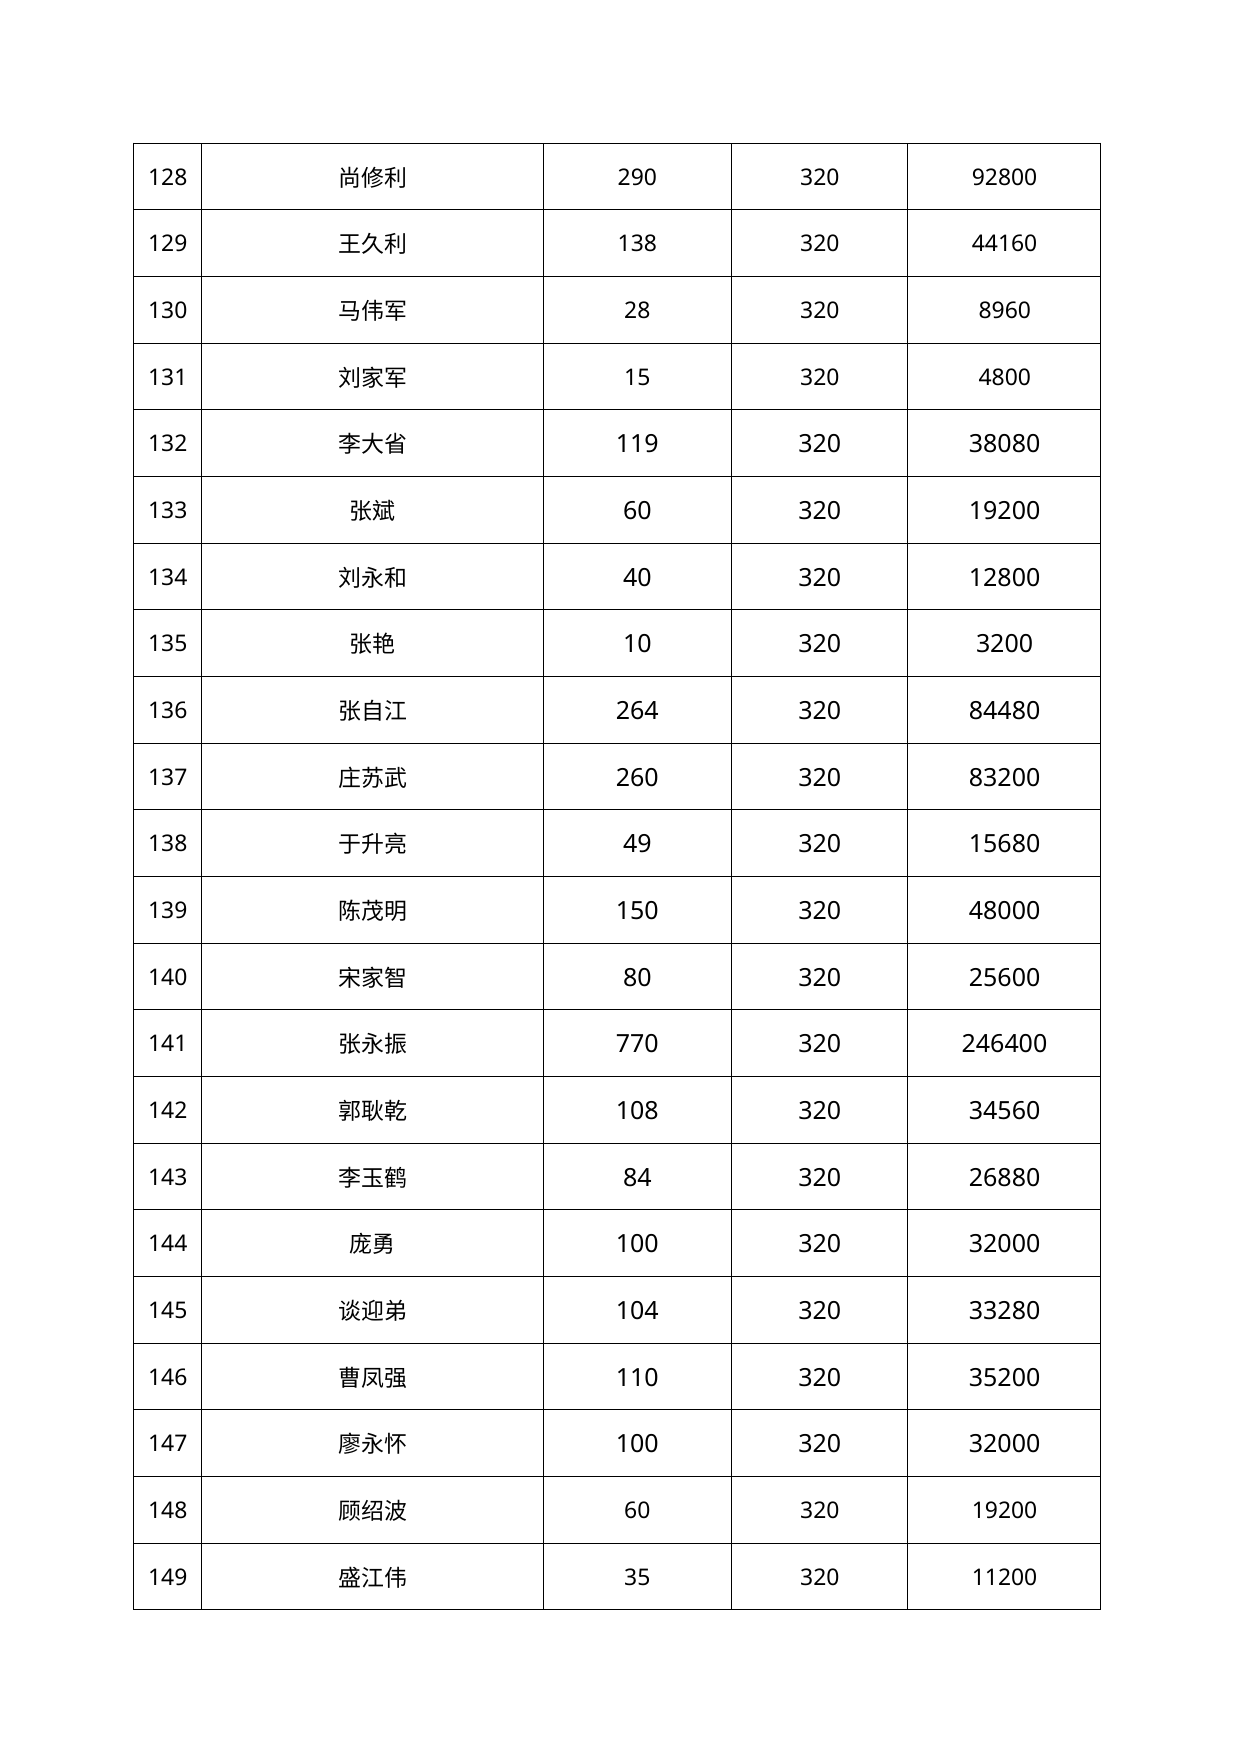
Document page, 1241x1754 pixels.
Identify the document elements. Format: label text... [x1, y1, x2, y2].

table_cell 320 [732, 744, 907, 809]
table_cell 320 [732, 1210, 907, 1276]
table_cell 刘永和 [202, 544, 543, 609]
table_cell 15 [544, 344, 731, 409]
table_cell 320 [732, 1544, 907, 1609]
table_cell 100 [544, 1410, 731, 1476]
table_cell 133 [134, 477, 201, 542]
table_cell 80 [544, 944, 731, 1009]
table_cell 38080 [908, 410, 1100, 476]
table_cell 60 [544, 477, 731, 542]
table_cell 142 [134, 1077, 201, 1142]
table_cell 11200 [908, 1544, 1100, 1609]
table_cell 60 [544, 1477, 731, 1542]
table_cell 134 [134, 544, 201, 609]
table_cell 246400 [908, 1010, 1100, 1076]
table_cell 张艳 [202, 610, 543, 676]
table_cell 129 [134, 210, 201, 276]
table_cell 8960 [908, 277, 1100, 342]
table_cell 廖永怀 [202, 1410, 543, 1476]
table_cell 138 [544, 210, 731, 276]
table_cell 149 [134, 1544, 201, 1609]
table_cell 320 [732, 1277, 907, 1342]
table_cell 132 [134, 410, 201, 476]
table_cell 谈迎弟 [202, 1277, 543, 1342]
table_cell 320 [732, 1077, 907, 1142]
table_cell 141 [134, 1010, 201, 1076]
table_cell 3200 [908, 610, 1100, 676]
table_cell 10 [544, 610, 731, 676]
table_cell 于升亮 [202, 810, 543, 876]
table_cell 320 [732, 1144, 907, 1209]
table_cell 庞勇 [202, 1210, 543, 1276]
table_cell 110 [544, 1344, 731, 1409]
table_cell 40 [544, 544, 731, 609]
table_cell 320 [732, 344, 907, 409]
table_cell 320 [732, 810, 907, 876]
table_cell 320 [732, 1344, 907, 1409]
table_cell 320 [732, 944, 907, 1009]
table_cell 28 [544, 277, 731, 342]
table_cell 135 [134, 610, 201, 676]
table_cell 48000 [908, 877, 1100, 942]
table_cell 王久利 [202, 210, 543, 276]
table_cell 曹凤强 [202, 1344, 543, 1409]
table_cell 32000 [908, 1410, 1100, 1476]
table_cell 320 [732, 144, 907, 209]
table_cell 320 [732, 477, 907, 542]
table_cell 张永振 [202, 1010, 543, 1076]
table_cell 100 [544, 1210, 731, 1276]
table_cell 320 [732, 877, 907, 942]
table_cell 260 [544, 744, 731, 809]
table_cell 12800 [908, 544, 1100, 609]
table_cell 145 [134, 1277, 201, 1342]
table_cell 770 [544, 1010, 731, 1076]
table_cell 128 [134, 144, 201, 209]
table_cell 138 [134, 810, 201, 876]
table_cell 92800 [908, 144, 1100, 209]
table_cell 84480 [908, 677, 1100, 742]
table_cell 15680 [908, 810, 1100, 876]
table_cell 131 [134, 344, 201, 409]
table_cell 44160 [908, 210, 1100, 276]
table_cell 35 [544, 1544, 731, 1609]
table_cell 张斌 [202, 477, 543, 542]
table_cell 李大省 [202, 410, 543, 476]
table_cell 150 [544, 877, 731, 942]
table_cell 290 [544, 144, 731, 209]
table_cell 33280 [908, 1277, 1100, 1342]
table_cell 320 [732, 610, 907, 676]
table_cell 35200 [908, 1344, 1100, 1409]
table_cell 264 [544, 677, 731, 742]
table_cell 139 [134, 877, 201, 942]
table_cell 顾绍波 [202, 1477, 543, 1542]
table_cell 83200 [908, 744, 1100, 809]
table_cell 32000 [908, 1210, 1100, 1276]
table_cell 张自江 [202, 677, 543, 742]
table_cell 4800 [908, 344, 1100, 409]
table_cell 147 [134, 1410, 201, 1476]
table_cell 148 [134, 1477, 201, 1542]
table_cell 320 [732, 1477, 907, 1542]
table_cell 320 [732, 277, 907, 342]
table_cell 庄苏武 [202, 744, 543, 809]
table_cell 李玉鹤 [202, 1144, 543, 1209]
table_cell 143 [134, 1144, 201, 1209]
table_cell 宋家智 [202, 944, 543, 1009]
table_cell 34560 [908, 1077, 1100, 1142]
table_cell 119 [544, 410, 731, 476]
table_cell 130 [134, 277, 201, 342]
table_cell 19200 [908, 1477, 1100, 1542]
table_cell 320 [732, 1010, 907, 1076]
table_cell 320 [732, 410, 907, 476]
table_cell 140 [134, 944, 201, 1009]
table_cell 320 [732, 677, 907, 742]
table_cell 26880 [908, 1144, 1100, 1209]
table_cell 136 [134, 677, 201, 742]
table_cell 刘家军 [202, 344, 543, 409]
table_cell 320 [732, 544, 907, 609]
table_cell 25600 [908, 944, 1100, 1009]
table_cell 146 [134, 1344, 201, 1409]
table_cell 84 [544, 1144, 731, 1209]
table_cell 盛江伟 [202, 1544, 543, 1609]
table_cell 144 [134, 1210, 201, 1276]
table_cell 马伟军 [202, 277, 543, 342]
table_cell 320 [732, 210, 907, 276]
table_cell 320 [732, 1410, 907, 1476]
table_cell 104 [544, 1277, 731, 1342]
table_cell 108 [544, 1077, 731, 1142]
table_cell 19200 [908, 477, 1100, 542]
table_cell 尚修利 [202, 144, 543, 209]
table_cell 郭耿乾 [202, 1077, 543, 1142]
table_cell 49 [544, 810, 731, 876]
table_cell 137 [134, 744, 201, 809]
table_cell 陈茂明 [202, 877, 543, 942]
